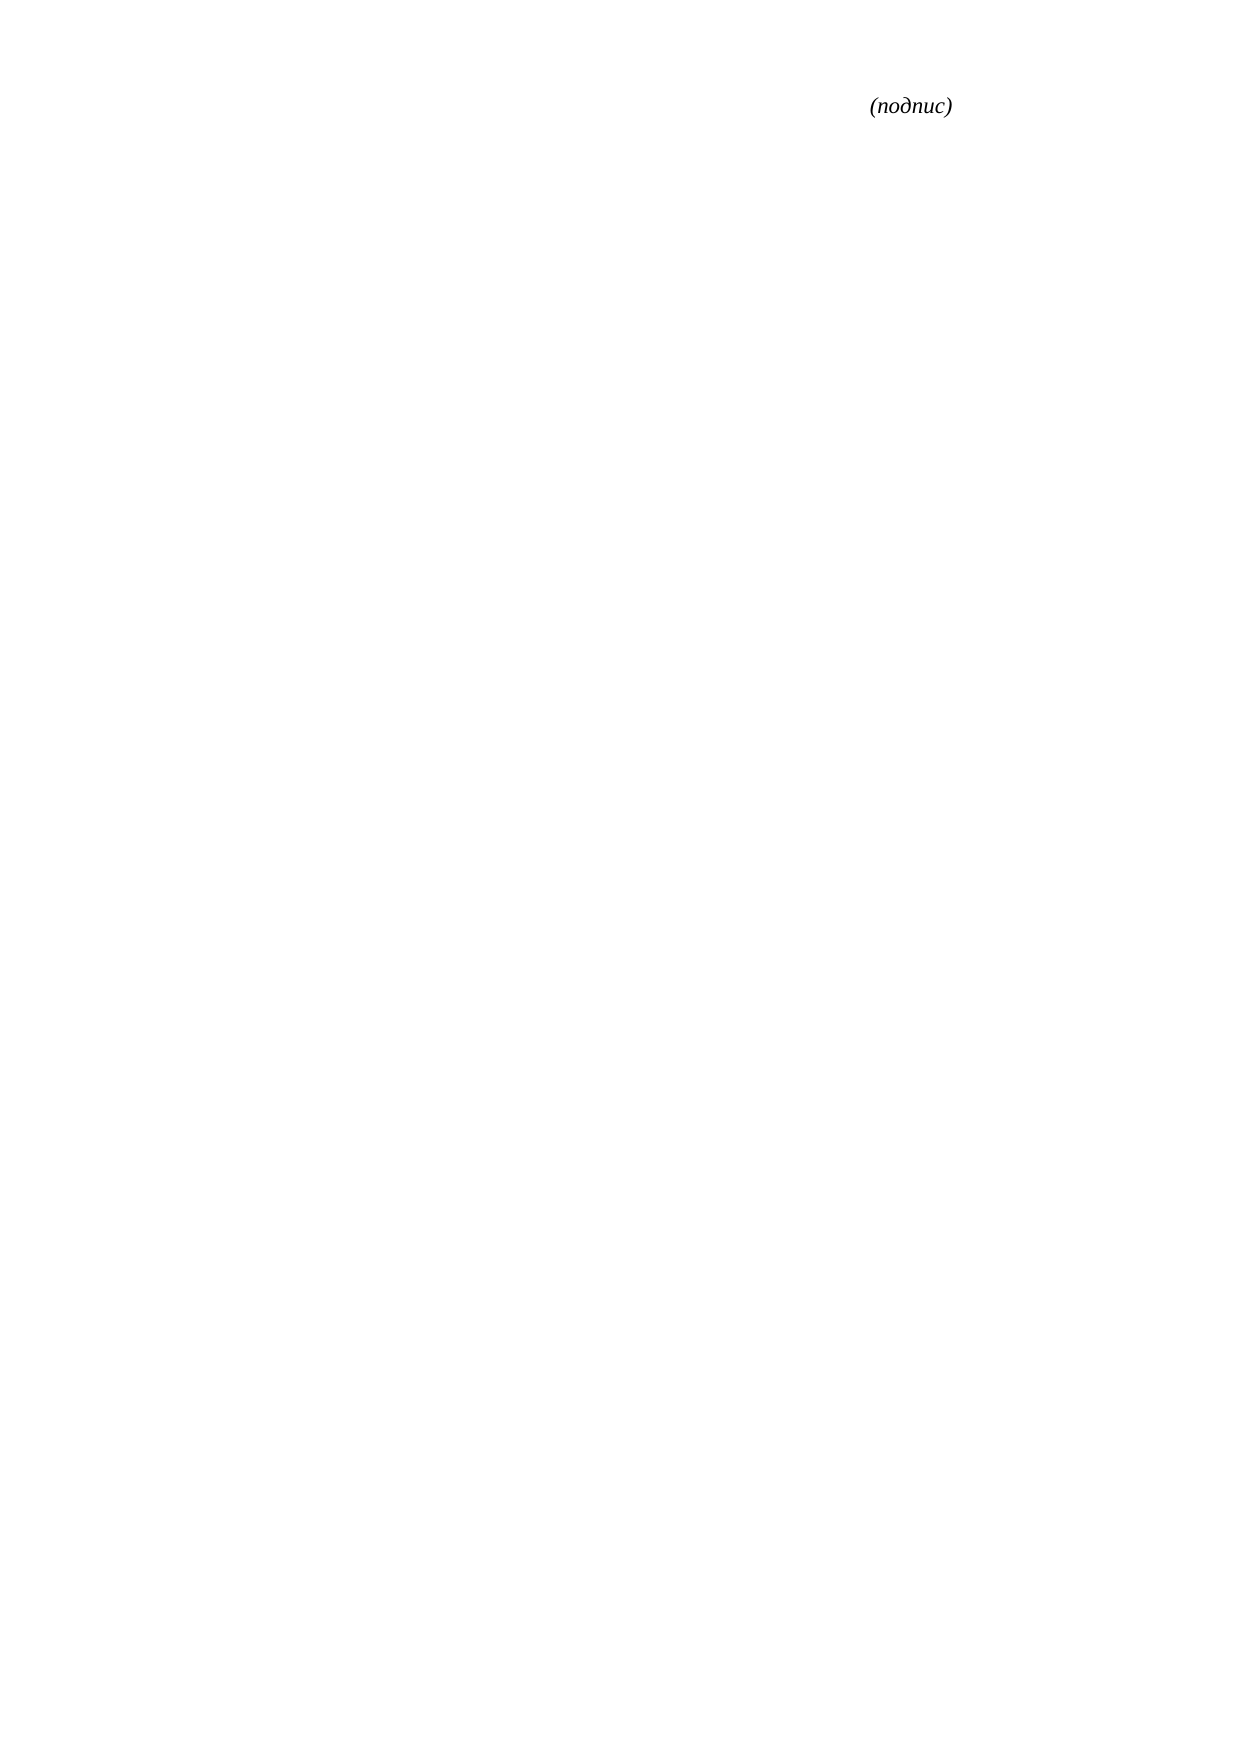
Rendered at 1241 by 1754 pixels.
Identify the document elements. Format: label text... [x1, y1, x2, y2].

table_cell (подпис) [145, 89, 1096, 121]
